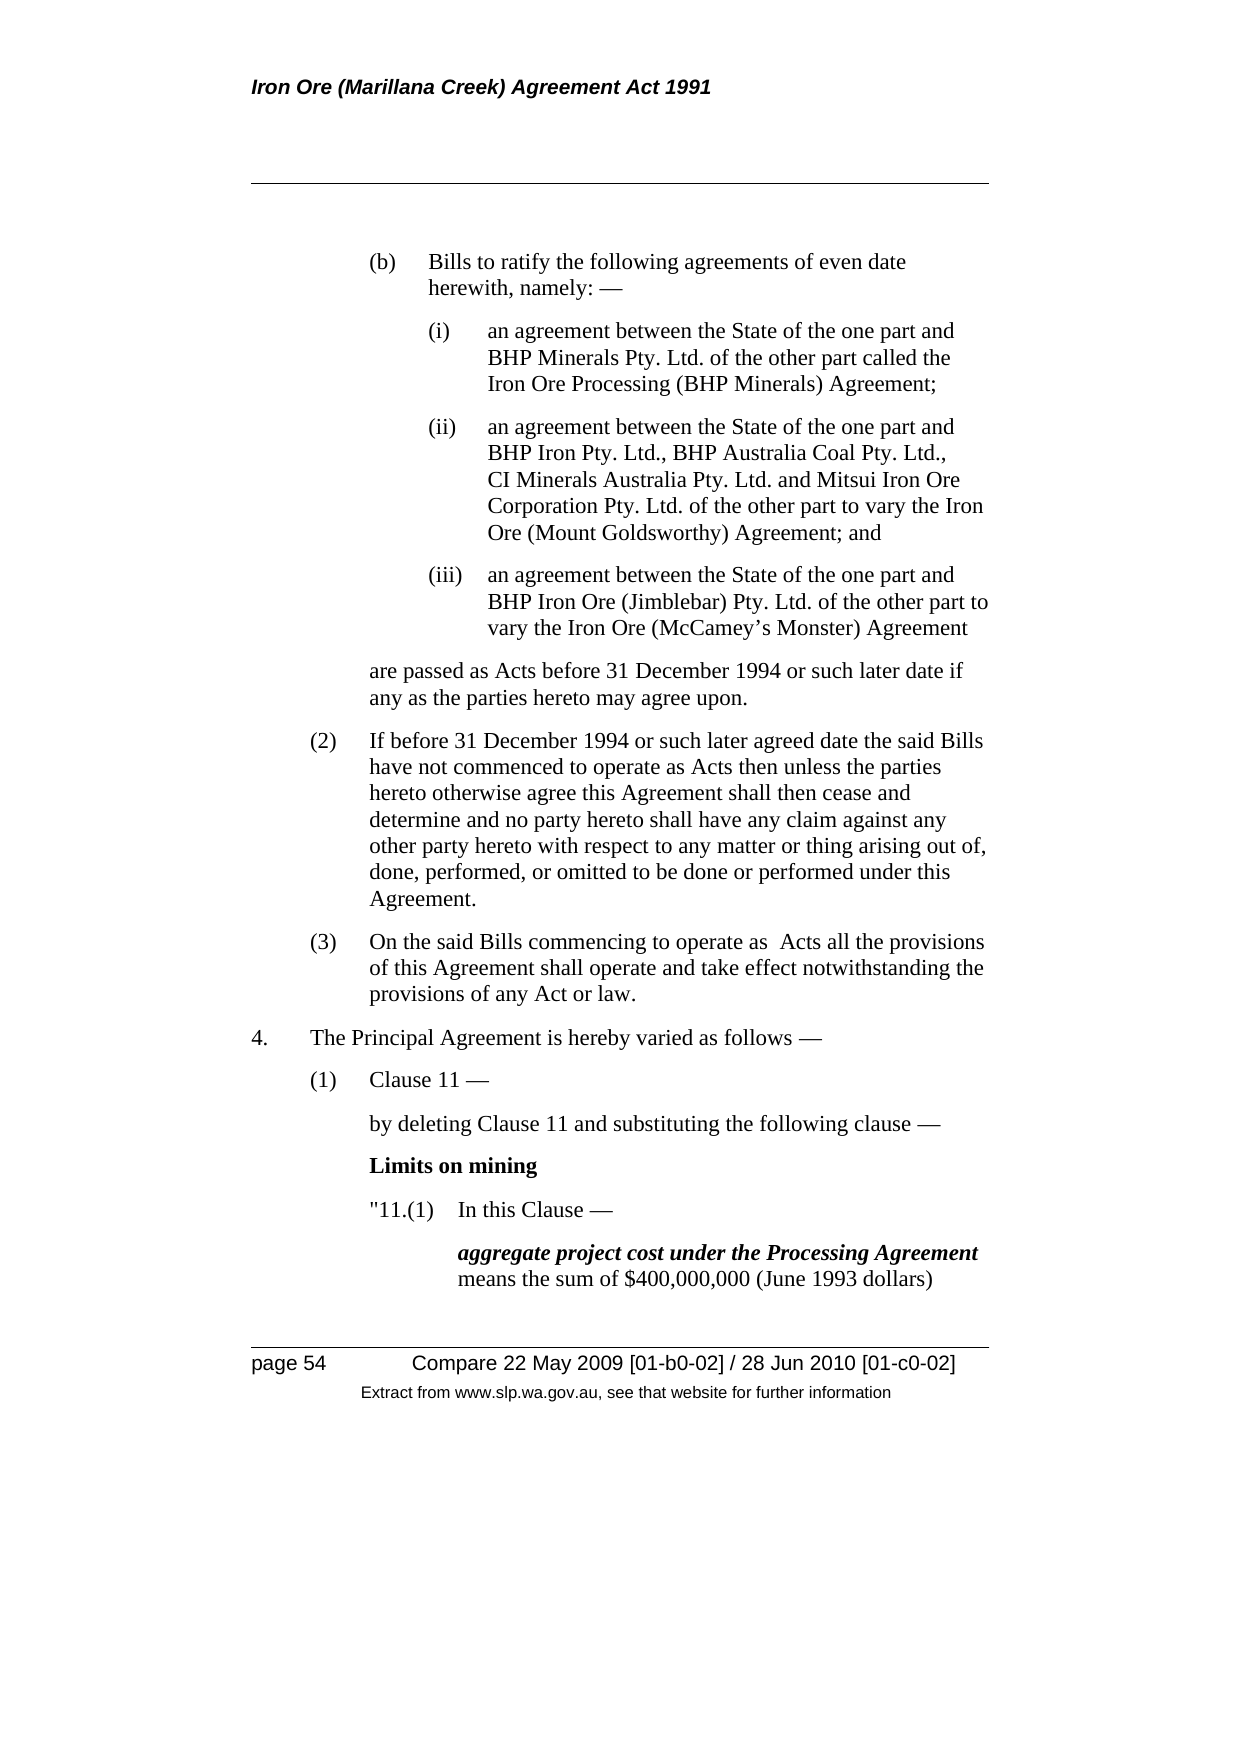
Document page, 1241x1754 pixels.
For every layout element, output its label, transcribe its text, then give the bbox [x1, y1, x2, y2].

text (2) If before 31 December 1994 or such later agreed date the said Bills have not commenced to operate as Acts then unless the parties hereto otherwise agree this Agreement shall then cease and determine and no party hereto shall have any claim against any other party hereto with respect to any matter or thing arising out of, done, performed, or omitted to be done or performed under this Agreement. [251, 727, 989, 911]
text Limits on mining [251, 1153, 989, 1179]
text (3) On the said Bills commencing to operate as Acts all the provisions of this Agreement shall operate and take effect notwithstanding the provisions of any Act or law. [251, 928, 989, 1007]
text (i) an agreement between the State of the one part and BHP Minerals Pty. Ltd. of the other part called the Iron Ore Processing (BHP Minerals) Agreement; [251, 317, 989, 396]
text "11.(1) In this Clause — [369, 1196, 989, 1222]
text 4. The Principal Agreement is hereby varied as follows — [251, 1023, 989, 1050]
text (iii) an agreement between the State of the one part and BHP Iron Ore (Jimblebar) Pty. Ltd. of the other part to vary the Iron Ore (McCamey’s Monster) Agreement [251, 562, 989, 641]
text are passed as Acts before 31 December 1994 or such later date if any as the parties hereto may agree upon. [251, 657, 989, 710]
text (b) Bills to ratify the following agreements of even date herewith, namely: — [251, 248, 989, 301]
text (1) Clause 11 — [251, 1067, 989, 1093]
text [251, 1239, 989, 1291]
text (ii) an agreement between the State of the one part and BHP Iron Pty. Ltd., BHP Australia Coal Pty. Ltd., CI Minerals Australia Pty. Ltd. and Mitsui Iron Ore Corporation Pty. Ltd. of the other part to vary the Iron Ore (Mount Goldsworthy) Agreement; and [251, 413, 989, 545]
text by deleting Clause 11 and substituting the following clause — [251, 1109, 989, 1136]
